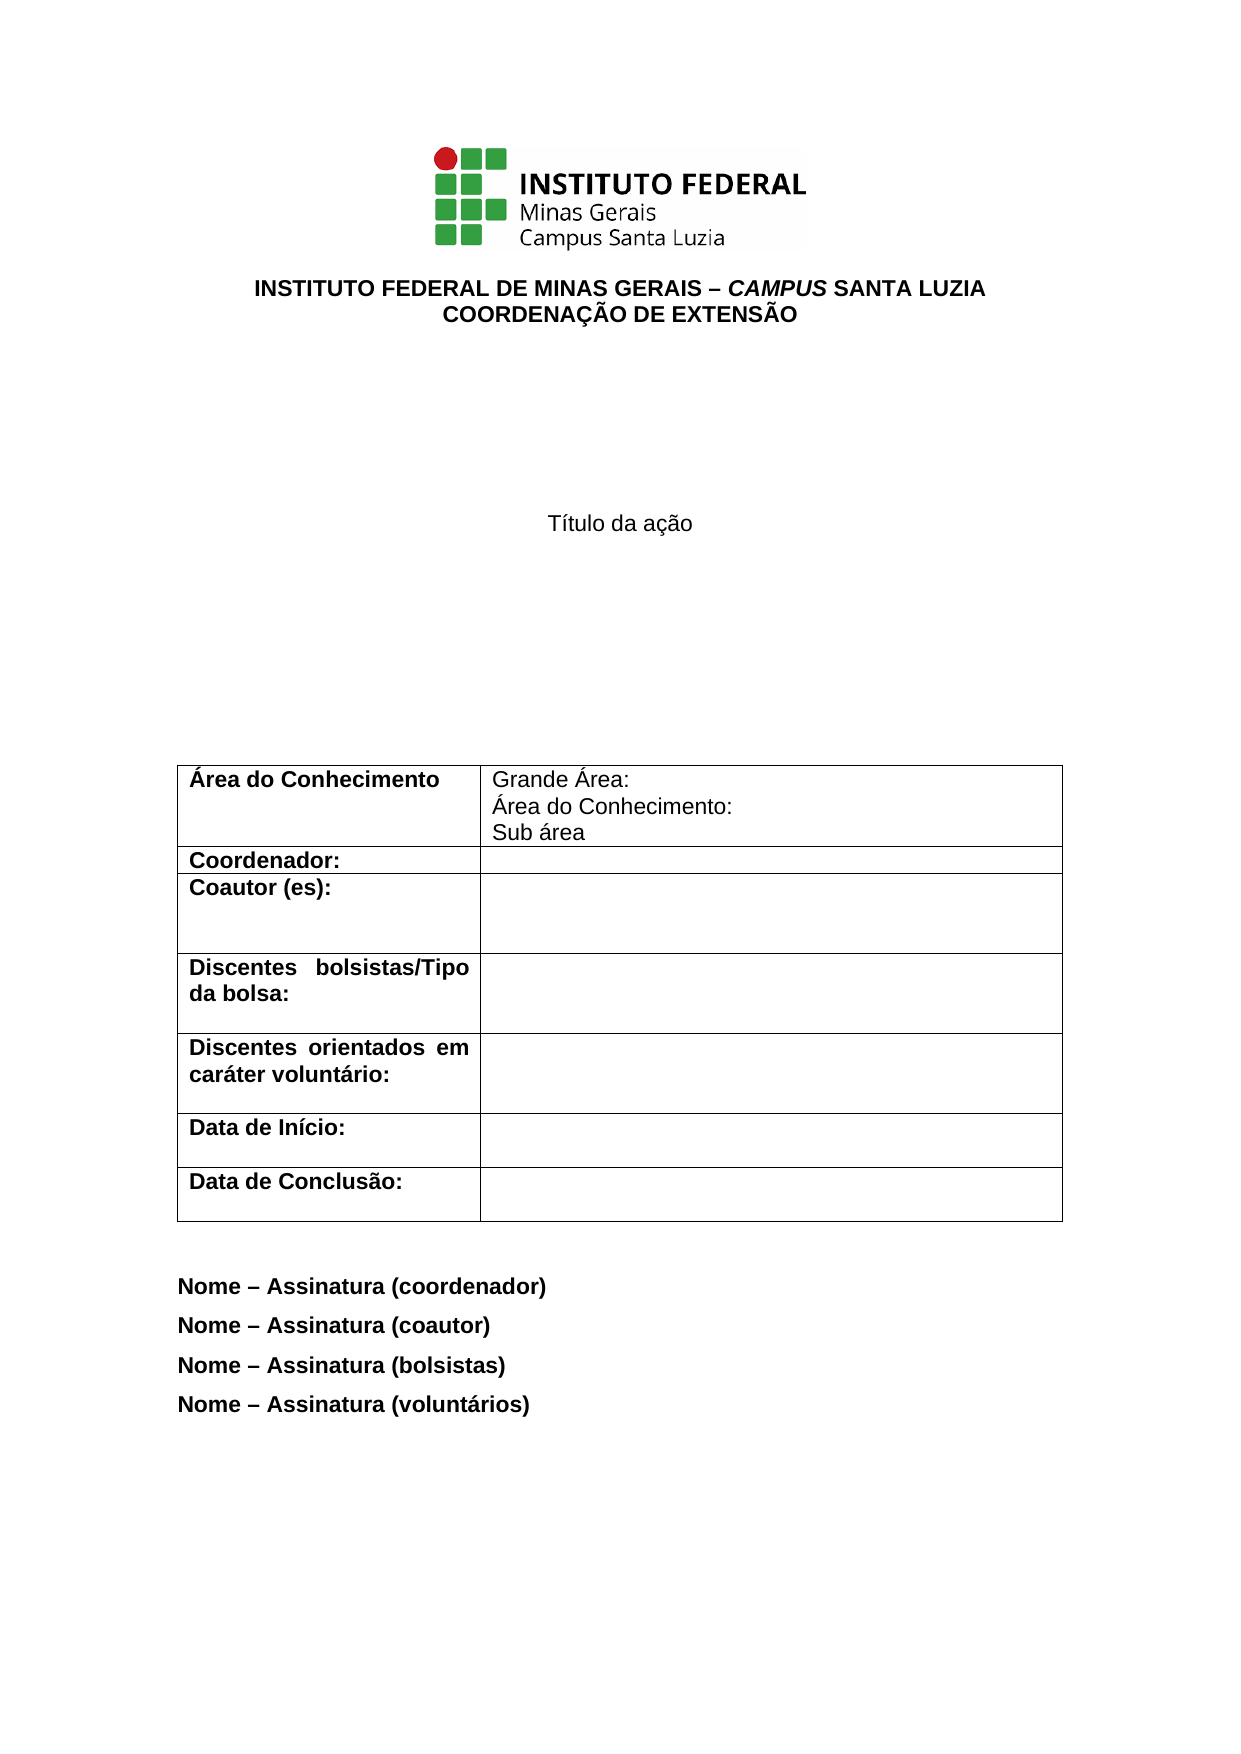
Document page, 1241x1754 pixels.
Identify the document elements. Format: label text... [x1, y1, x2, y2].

table_header Área do Conhecimento [178, 766, 480, 846]
table_cell [481, 847, 1062, 873]
table_cell [481, 874, 1062, 953]
table_cell Data de Conclusão: [178, 1168, 480, 1221]
text Nome – Assinatura (coautor) [177, 1312, 1063, 1339]
table_cell Discentes bolsistas/Tipo da bolsa: [178, 954, 480, 1033]
table_cell [481, 1114, 1062, 1167]
table_cell [481, 954, 1062, 1033]
text Nome – Assinatura (coordenador) [177, 1273, 1063, 1299]
text COORDENAÇÃO DE EXTENSÃO [177, 301, 1063, 328]
table_cell Coautor (es): [178, 874, 480, 953]
text Nome – Assinatura (bolsistas) [177, 1352, 1063, 1378]
table_cell [481, 1168, 1062, 1221]
table_cell Coordenador: [178, 847, 480, 873]
picture [434, 147, 807, 251]
table_header Grande Área: Área do Conhecimento: Sub área [481, 766, 1062, 846]
table_cell [481, 1034, 1062, 1113]
table_cell Data de Início: [178, 1114, 480, 1167]
text INSTITUTO FEDERAL DE MINAS GERAIS – CAMPUS SANTA LUZIA [177, 275, 1063, 301]
text Nome – Assinatura (voluntários) [177, 1391, 1063, 1418]
table_cell Discentes orientados em caráter voluntário: [178, 1034, 480, 1113]
